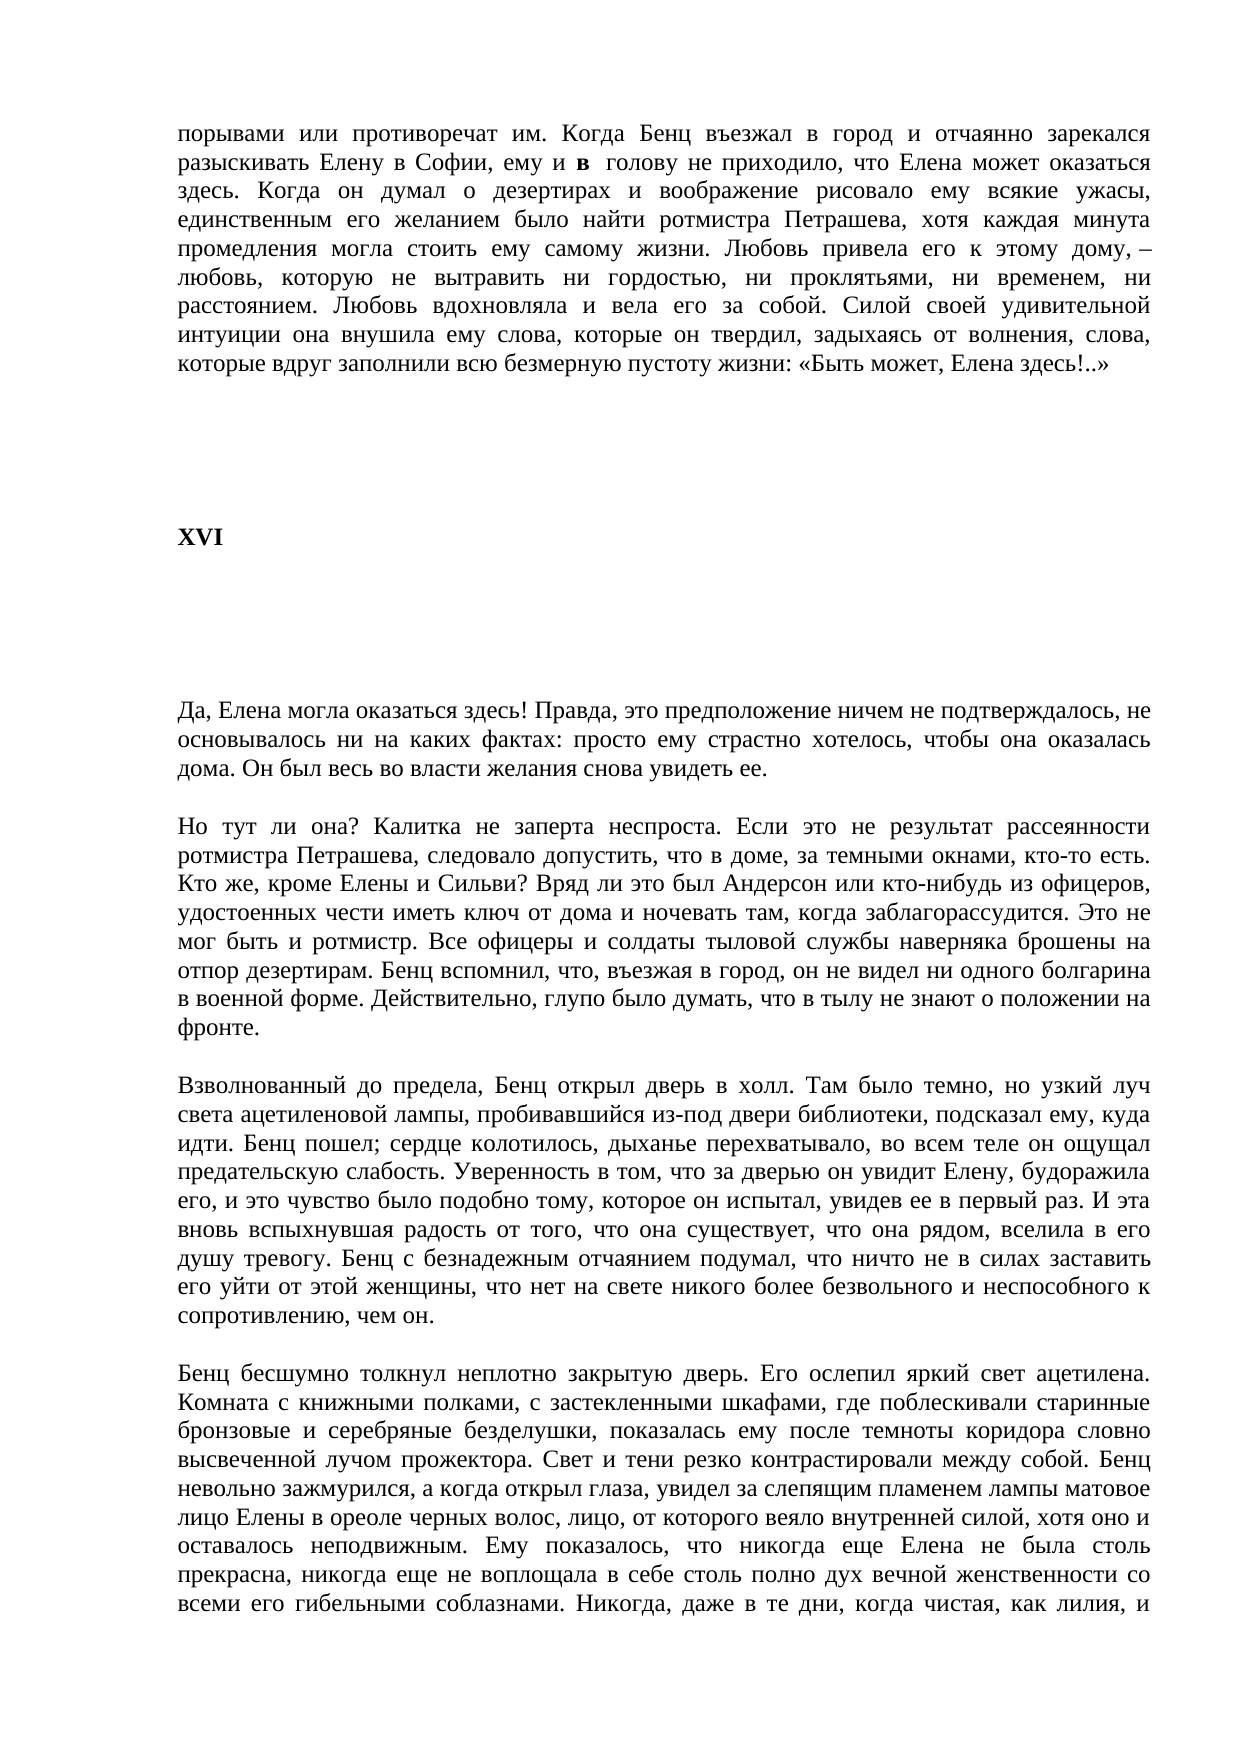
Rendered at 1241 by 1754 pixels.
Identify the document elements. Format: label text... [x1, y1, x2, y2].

text Да, Елена могла оказаться здесь! Правда, это предположение ничем не подтверждалось, не основывалось ни на каких фактах: просто ему страстно хотелось, чтобы она оказалась дома. Он был весь во власти желания снова увидеть ее. [177, 696, 1152, 782]
text XVI [177, 522, 1152, 551]
text Но тут ли она? Калитка не заперта неспроста. Если это не результат рассеянности ротмистра Петрашева, следовало допустить, что в доме, за темными окнами, кто-то есть. Кто же, кроме Елены и Сильви? Вряд ли это был Андерсон или кто-нибудь из офицеров, удостоенных чести иметь ключ от дома и ночевать там, когда заблагорассудится. Это не мог быть и ротмистр. Все офицеры и солдаты тыловой службы наверняка брошены на отпор дезертирам. Бенц вспомнил, что, въезжая в город, он не видел ни одного болгарина в военной форме. Действительно, глупо было думать, что в тылу не знают о положении на фронте. [177, 811, 1152, 1041]
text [177, 118, 1152, 377]
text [177, 1358, 1152, 1617]
text Взволнованный до предела, Бенц открыл дверь в холл. Там было темно, но узкий луч света ацетиленовой лампы, пробивавшийся из-под двери библиотеки, подсказал ему, куда идти. Бенц пошел; сердце колотилось, дыханье перехватывало, во всем теле он ощущал предательскую слабость. Уверенность в том, что за дверью он увидит Елену, будоражила его, и это чувство было подобно тому, которое он испытал, увидев ее в первый раз. И эта вновь вспыхнувшая радость от того, что она существует, что она рядом, вселила в его душу тревогу. Бенц с безнадежным отчаянием подумал, что ничто не в силах заставить его уйти от этой женщины, что нет на свете никого более безвольного и неспособного к сопротивлению, чем он. [177, 1070, 1152, 1329]
